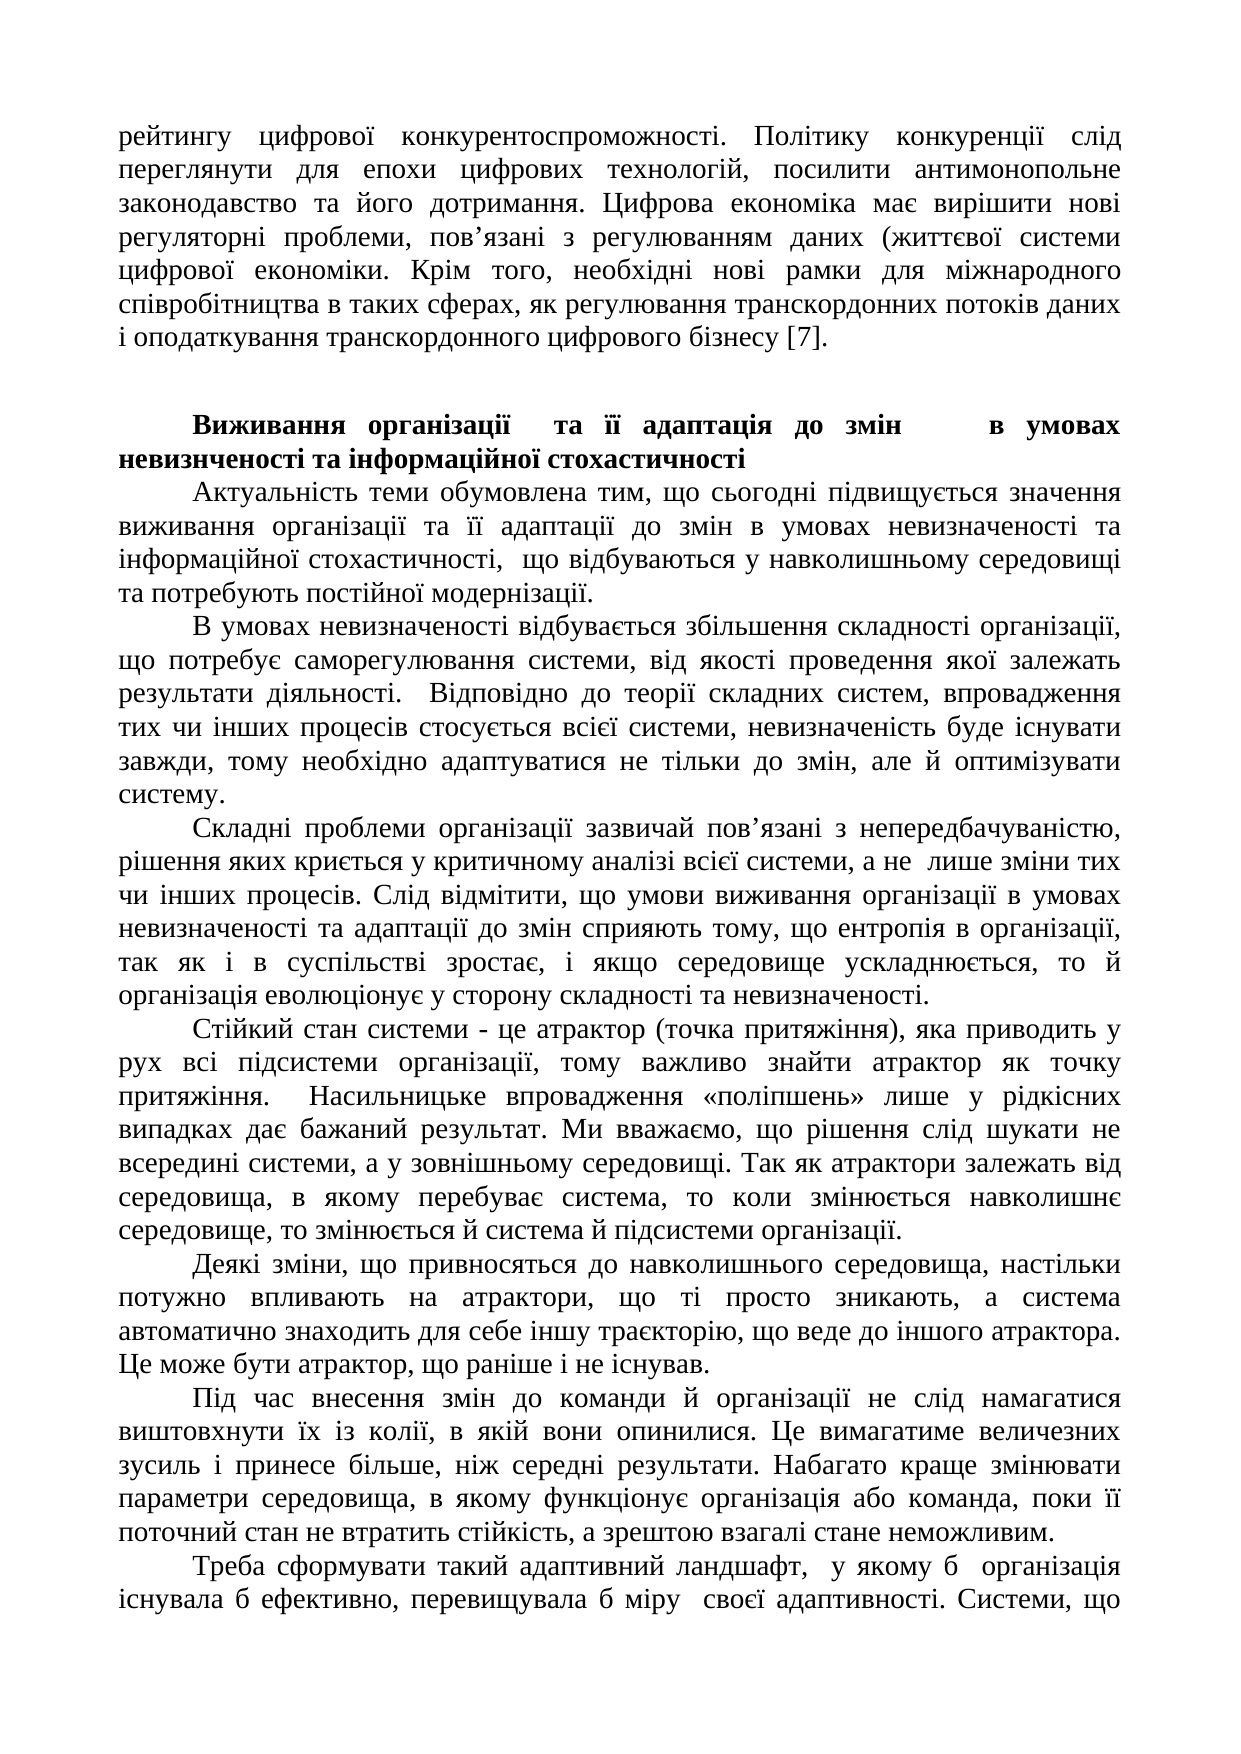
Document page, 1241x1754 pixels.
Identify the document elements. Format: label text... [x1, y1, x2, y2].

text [118, 1548, 1122, 1615]
text Деякі зміни, що привносяться до навколишнього середовища, настільки потужно впливають на атрактори, що ті просто зникають, а система автоматично знаходить для себе іншу траєкторію, що веде до іншого атрактора. Це може бути атрактор, що раніше і не існував. [118, 1246, 1122, 1380]
text Актуальність теми обумовлена тим, що сьогодні підвищується значення виживання організації та її адаптації до змін в умовах невизначеності та інформаційної стохастичності, що відбуваються у навколишньому середовищі та потребують постійної модернізації. [118, 474, 1122, 608]
text Виживання організації та її адаптація до змін в умовах невизнченості та інформаційної стохастичності [118, 407, 1122, 474]
text В умовах невизначеності відбувається збільшення складності організації, що потребує саморегулювання системи, від якості проведення якої залежать результати діяльності. Відповідно до теорії складних систем, впровадження тих чи інших процесів стосується всієї системи, невизначеність буде існувати завжди, тому необхідно адаптуватися не тільки до змін, але й оптимізувати систему. [118, 608, 1122, 810]
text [118, 118, 1122, 353]
text Під час внесення змін до команди й організації не слід намагатися виштовхнути їх із колії, в якій вони опинилися. Це вимагатиме величезних зусиль і принесе більше, ніж середні результати. Набагато краще змінювати параметри середовища, в якому функціонує організація або команда, поки її поточний стан не втратить стійкість, а зрештою взагалі стане неможливим. [118, 1380, 1122, 1548]
text Складні проблеми організації зазвичай пов’язані з непередбачуваністю, рішення яких криється у критичному аналізі всієї системи, а не лише зміни тих чи інших процесів. Слід відмітити, що умови виживання організації в умовах невизначеності та адаптації до змін сприяють тому, що ентропія в організації, так як і в суспільстві зростає, і якщо середовище ускладнюється, то й організація еволюціонує у сторону складності та невизначеності. [118, 810, 1122, 1011]
text Стійкий стан системи - це атрактор (точка притяжіння), яка приводить у рух всі підсистеми організації, тому важливо знайти атрактор як точку притяжіння. Насильницьке впровадження «поліпшень» лише у рідкісних випадках дає бажаний результат. Ми вважаємо, що рішення слід шукати не всередині системи, а у зовнішньому середовищі. Так як атрактори залежать від середовища, в якому перебуває система, то коли змінюється навколишнє середовище, то змінюється й система й підсистеми організації. [118, 1011, 1122, 1246]
